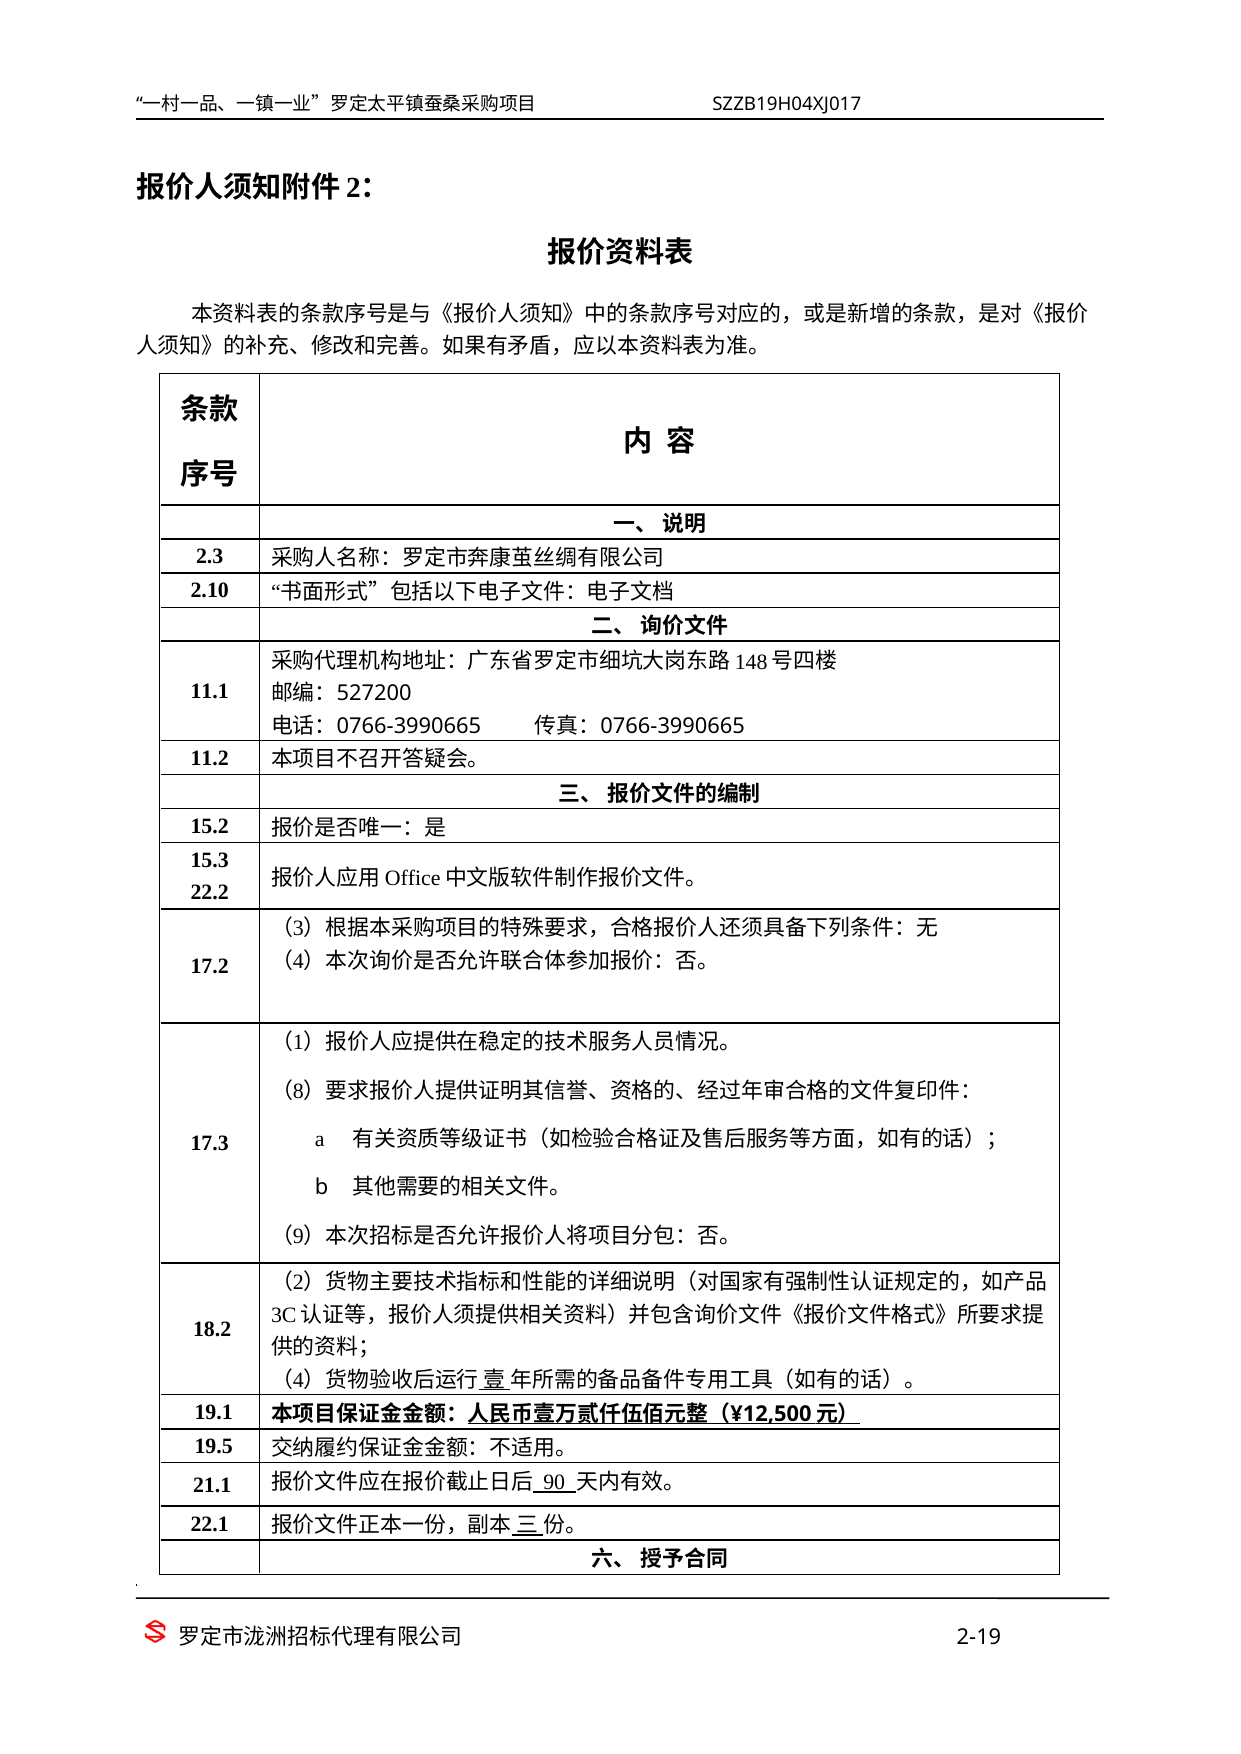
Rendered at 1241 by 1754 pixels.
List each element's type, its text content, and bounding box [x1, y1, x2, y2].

table_cell （3）根据本采购项目的特殊要求，合格报价人还须具备下列条件：无 （4）本次询价是否允许联合体参加报价：否。 [260, 910, 1059, 1022]
table_cell [160, 505, 259, 538]
table_cell 三、 报价文件的编制 [260, 775, 1059, 808]
table_cell 采购代理机构地址：广东省罗定市细坑大岗东路148号四楼 邮编：527200 电话：0766-3990665 传真：0766-3990665 [260, 642, 1059, 739]
table_cell （1）报价人应提供在稳定的技术服务人员情况。 （8）要求报价人提供证明其信誉、资格的、经过年审合格的文件复印件： 有关资质等级证书（如检验合格证及售后服务等方面，如有的话）； 其他需要的相关文件。 （9）本次招标是否允许报价人将项目分包：否。 [260, 1024, 1059, 1262]
table_cell [160, 775, 259, 808]
table_cell 2.10 [160, 573, 259, 606]
table_cell 报价人应用Office中文版软件制作报价文件。 [260, 843, 1059, 908]
table_cell 17.3 [160, 1023, 259, 1262]
table_cell 报价是否唯一：是 [260, 809, 1059, 842]
table_cell 报价文件应在报价截止日后 90 天内有效。 [260, 1463, 1059, 1505]
table_cell 采购人名称：罗定市奔康茧丝绸有限公司 [260, 540, 1059, 572]
table_cell 11.1 [160, 641, 259, 739]
table_cell 18.2 [160, 1263, 259, 1394]
table_cell 2.3 [160, 539, 259, 572]
table_header 条款 序号 [160, 374, 259, 504]
table_cell 22.1 [160, 1506, 259, 1539]
table_cell [160, 1540, 259, 1573]
table_cell （2）货物主要技术指标和性能的详细说明（对国家有强制性认证规定的，如产品3C认证等，报价人须提供相关资料）并包含询价文件《报价文件格式》所要求提供的资料； （4）货物验收后运行 壹 年所需的备品备件专用工具（如有的话）。 [260, 1264, 1059, 1394]
text 报价人须知附件2： [136, 153, 1104, 218]
table_cell 17.2 [160, 909, 259, 1022]
table_cell “书面形式”包括以下电子文件：电子文档 [260, 574, 1059, 606]
table_header 内 容 [260, 374, 1059, 504]
table_cell 本项目不召开答疑会。 [260, 741, 1059, 773]
table_cell 一、 说明 [260, 506, 1059, 538]
table_cell 15.2 [160, 809, 259, 842]
table_cell 二、 询价文件 [260, 608, 1059, 640]
table_cell [160, 608, 259, 640]
table_cell 交纳履约保证金金额：不适用。 [260, 1430, 1059, 1462]
table_cell 19.5 [160, 1429, 259, 1462]
table_cell 11.2 [160, 741, 259, 773]
table_cell 21.1 [160, 1463, 259, 1505]
table_cell 本项目保证金金额：人民币壹万贰仟伍佰元整（¥12,500元） [260, 1395, 1059, 1428]
table_cell 六、 授予合同 [260, 1541, 1059, 1573]
text 本资料表的条款序号是与《报价人须知》中的条款序号对应的，或是新增的条款，是对《报价人须知》的补充、修改和完善。如果有矛盾，应以本资料表为准。 [136, 295, 1104, 360]
picture [135, 1613, 179, 1645]
table_cell 19.1 [160, 1395, 259, 1428]
table_cell 15.3 22.2 [160, 843, 259, 908]
text 报价资料表 [136, 218, 1104, 283]
table_cell 报价文件正本一份，副本 三 份。 [260, 1507, 1059, 1539]
